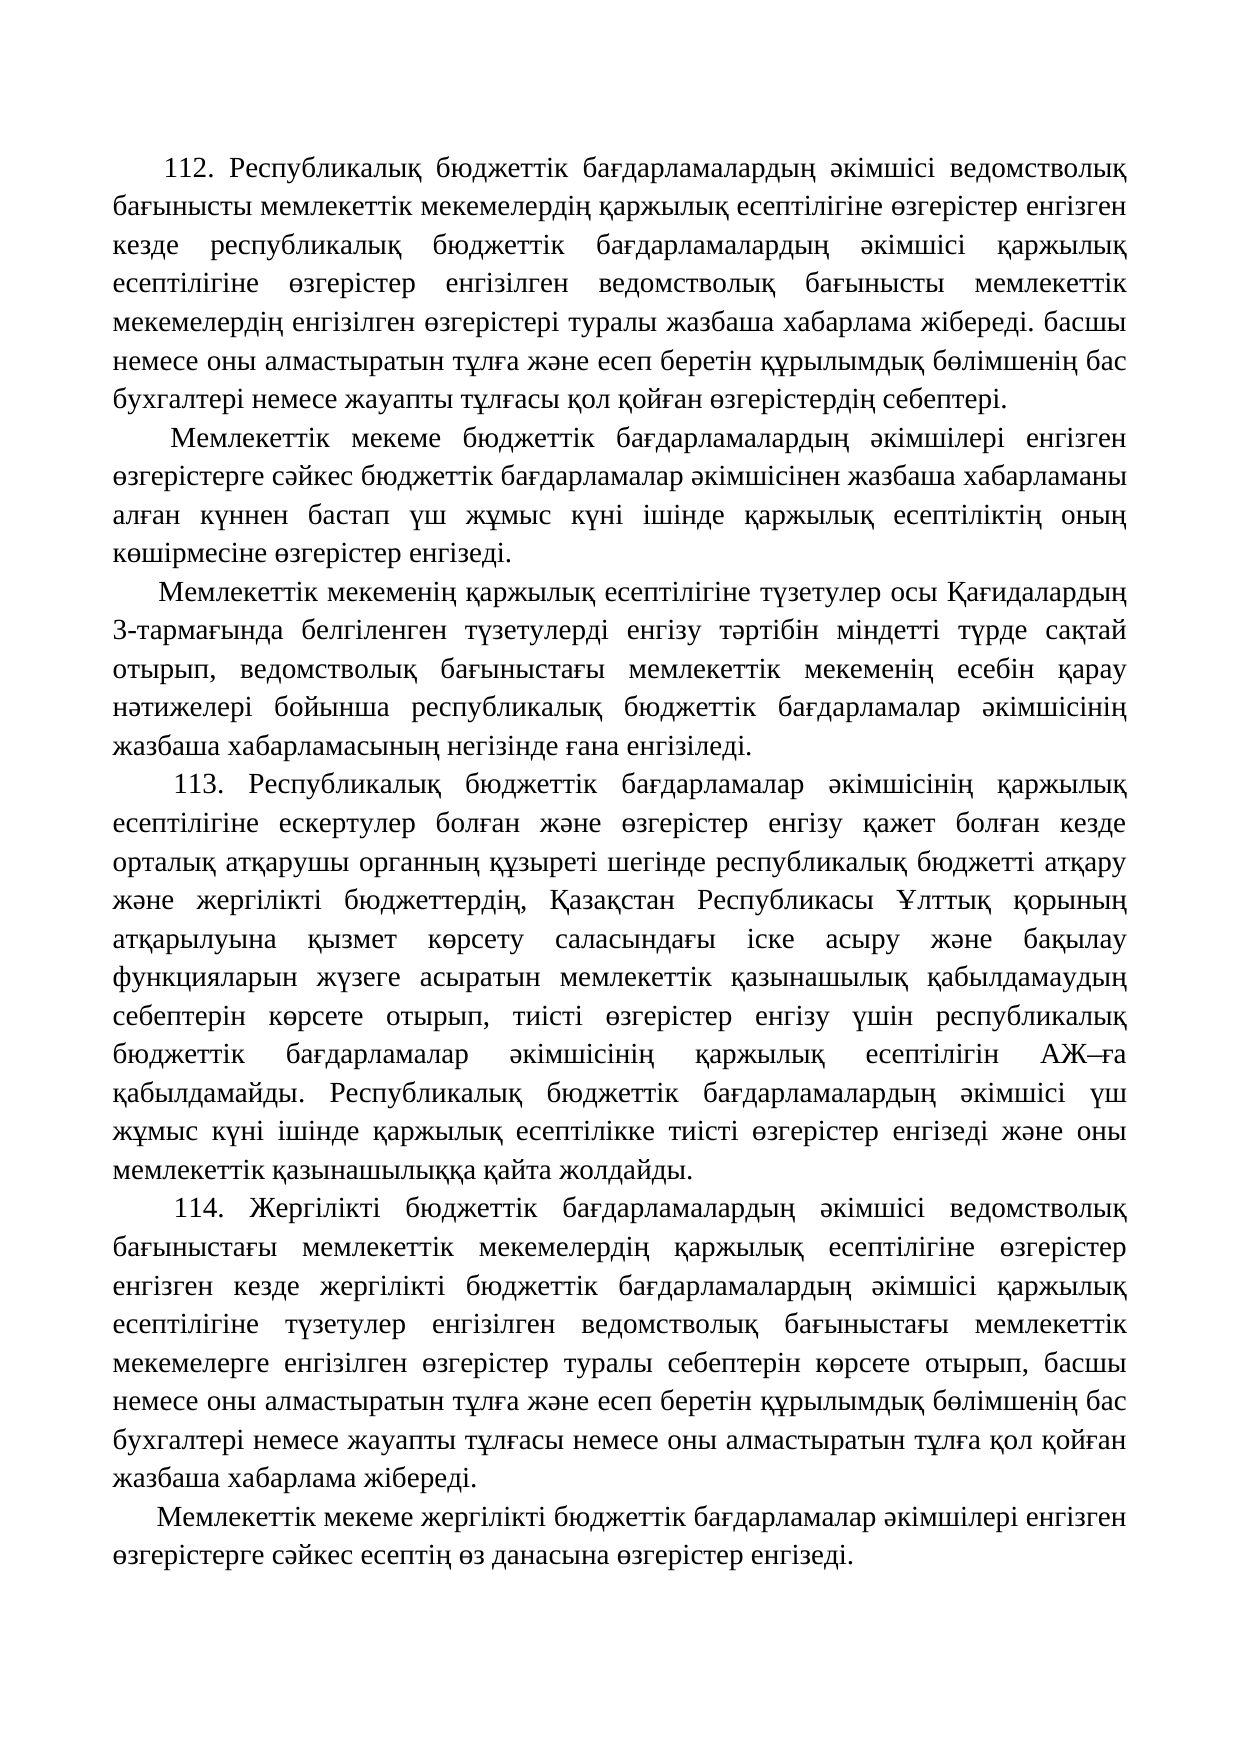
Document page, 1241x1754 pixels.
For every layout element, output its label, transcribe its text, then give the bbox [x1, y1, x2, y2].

text Мемлекеттік мекеменің қаржылық есептілігіне түзетулер осы Қағидалардың 3-тармағында белгіленген түзетулерді енгізу тәртібін міндетті түрде сақтай отырып, ведомстволық бағыныстағы мемлекеттік мекеменің есебін қарау нәтижелері бойынша республикалық бюджеттік бағдарламалар әкімшісінің жазбаша хабарламасының негізінде ғана енгізіледі. [112, 574, 1128, 762]
text 114. Жергілікті бюджеттік бағдарламалардың әкімшісі ведомстволық бағыныстағы мемлекеттік мекемелердің қаржылық есептілігіне өзгерістер енгізген кезде жергілікті бюджеттік бағдарламалардың әкімшісі қаржылық есептілігіне түзетулер енгізілген ведомстволық бағыныстағы мемлекеттік мекемелерге енгізілген өзгерістер туралы себептерін көрсете отырып, басшы немесе оны алмастыратын тұлға және есеп беретін құрылымдық бөлімшенің бас бухгалтері немесе жауапты тұлғасы немесе оны алмастыратын тұлға қол қойған жазбаша хабарлама жібереді. [112, 1191, 1128, 1494]
text Мемлекеттік мекеме жергілікті бюджеттік бағдарламалар әкімшілері енгізген өзгерістерге сәйкес есептің өз данасына өзгерістер енгізеді. [112, 1499, 1128, 1571]
text 113. Республикалық бюджеттік бағдарламалар әкімшісінің қаржылық есептілігіне ескертулер болған және өзгерістер енгізу қажет болған кезде орталық атқарушы органның құзыреті шегінде республикалық бюджетті атқару және жергілікті бюджеттердің, Қазақстан Республикасы Ұлттық қорының атқарылуына қызмет көрсету саласындағы іске асыру және бақылау функцияларын жүзеге асыратын мемлекеттік қазынашылық қабылдамаудың себептерін көрсете отырып, тиісті өзгерістер енгізу үшін республикалық бюджеттік бағдарламалар әкімшісінің қаржылық есептілігін АЖ–ға қабылдамайды. Республикалық бюджеттік бағдарламалардың әкімшісі үш жұмыс күні ішінде қаржылық есептілікке тиісті өзгерістер енгізеді және оны мемлекеттік қазынашылыққа қайта жолдайды. [112, 767, 1128, 1186]
